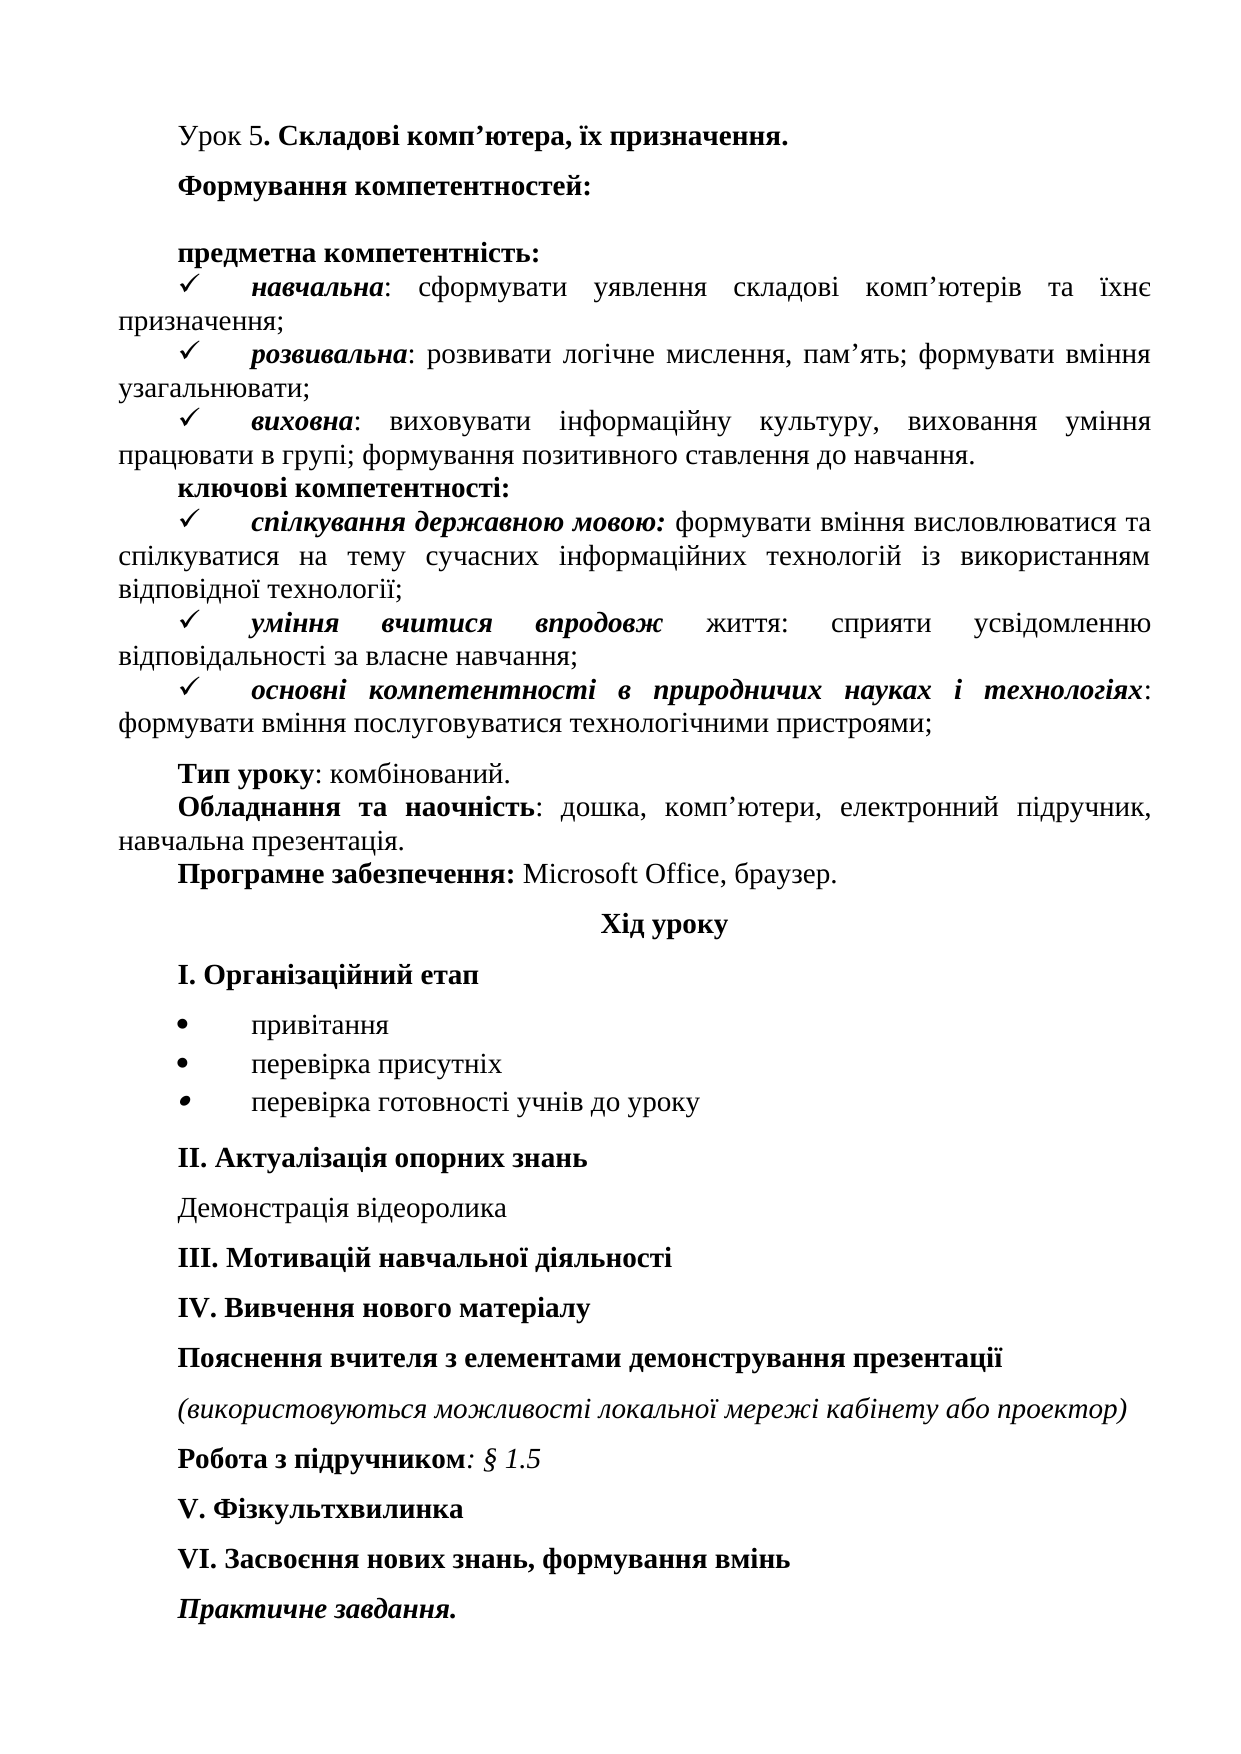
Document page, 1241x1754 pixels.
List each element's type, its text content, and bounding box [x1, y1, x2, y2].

text ключові компетентності: [118, 471, 1152, 504]
text Тип уроку: комбінований. [118, 756, 1152, 789]
text (використовуються можливості локальної мережі кабінету або проектор) [118, 1391, 1152, 1424]
list виховна: виховувати інформаційну культуру, виховання уміння працювати в групі; формування позитивного ставлення до навчання. [118, 403, 1152, 471]
text Робота з підручником: § 1.5 [118, 1441, 1152, 1474]
text предметна компетентність: [118, 235, 1152, 269]
text V. Фізкультхвилинка [118, 1491, 1152, 1525]
list перевірка присутніх [118, 1046, 1152, 1079]
list привітання [118, 1007, 1152, 1041]
text IV. Вивчення нового матеріалу [118, 1290, 1152, 1324]
text Обладнання та наочність: дошка, комп’ютери, електронний підручник, навчальна презентація. [118, 789, 1152, 856]
text Урок 5. Складові комп’ютера, їх призначення. [118, 118, 1152, 152]
list спілкування державною мовою: формувати вміння висловлюватися та спілкуватися на тему сучасних інформаційних технологій із використанням відповідної технології; [118, 504, 1152, 605]
list перевірка готовності учнів до уроку [118, 1084, 1152, 1118]
list основні компетентності в природничих науках і технологіях: формувати вміння послуговуватися технологічними пристроями; [118, 672, 1152, 739]
list навчальна: сформувати уявлення складові комп’ютерів та їхнє призначення; [118, 269, 1152, 336]
text І. Організаційний етап [118, 957, 1152, 990]
text Демонстрація відеоролика [118, 1190, 1152, 1223]
text Програмне забезпечення: Microsoft Office, браузер. [118, 856, 1152, 890]
list уміння вчитися впродовж життя: сприяти усвідомленню відповідальності за власне навчання; [118, 605, 1152, 672]
list розвивальна: розвивати логічне мислення, пам’ять; формувати вміння узагальнювати; [118, 336, 1152, 403]
text Пояснення вчителя з елементами демонстрування презентації [118, 1341, 1152, 1374]
text Практичне завдання. [118, 1592, 1152, 1625]
text VI. Засвоєння нових знань, формування вмінь [118, 1541, 1152, 1575]
text Формування компетентностей: [118, 168, 1152, 202]
text Хід уроку [118, 907, 1152, 940]
text ІІІ. Мотивацій навчальної діяльності [118, 1240, 1152, 1274]
text ІІ. Актуалізація опорних знань [118, 1140, 1152, 1173]
